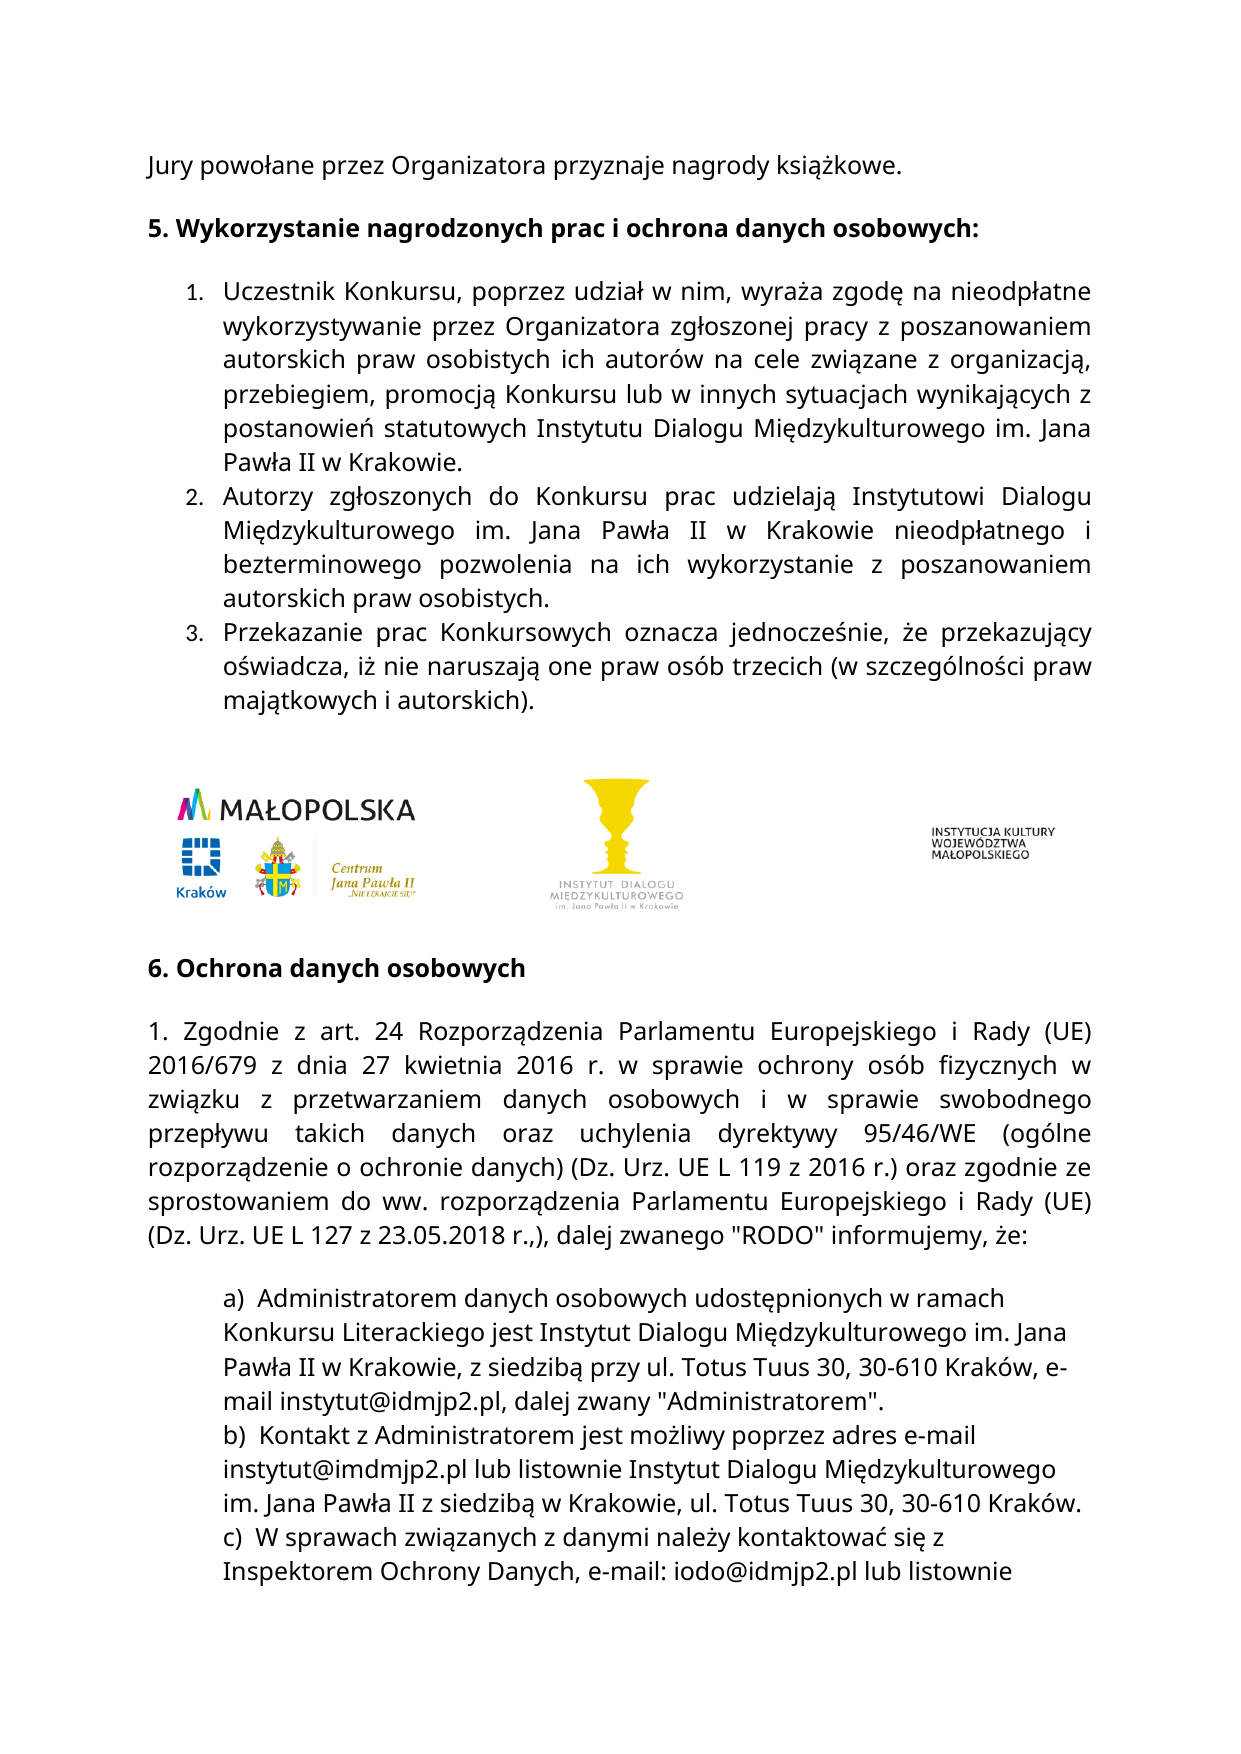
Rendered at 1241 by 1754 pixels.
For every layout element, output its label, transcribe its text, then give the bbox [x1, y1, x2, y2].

list Autorzy zgłoszonych do Konkursu prac udzielają Instytutowi Dialogu Międzykulturowego im. Jana Pawła II w Krakowie nieodpłatnego i bezterminowego pozwolenia na ich wykorzystanie z poszanowaniem autorskich praw osobistych. [185, 478, 1093, 615]
text Jury powołane przez Organizatora przyznaje nagrody książkowe. [148, 148, 1093, 182]
text 1. Zgodnie z art. 24 Rozporządzenia Parlamentu Europejskiego i Rady (UE) 2016/679 z dnia 27 kwietnia 2016 r. w sprawie ochrony osób fizycznych w związku z przetwarzaniem danych osobowych i w sprawie swobodnego przepływu takich danych oraz uchylenia dyrektywy 95/46/WE (ogólne rozporządzenie o ochronie danych) (Dz. Urz. UE L 119 z 2016 r.) oraz zgodnie ze sprostowaniem do ww. rozporządzenia Parlamentu Europejskiego i Rady (UE) (Dz. Urz. UE L 127 z 23.05.2018 r.,), dalej zwanego "RODO" informujemy, że: [148, 1013, 1093, 1252]
list Uczestnik Konkursu, poprzez udział w nim, wyraża zgodę na nieodpłatne wykorzystywanie przez Organizatora zgłoszonej pracy z poszanowaniem autorskich praw osobistych ich autorów na cele związane z organizacją, przebiegiem, promocją Konkursu lub w innych sytuacjach wynikających z postanowień statutowych Instytutu Dialogu Międzykulturowego im. Jana Pawła II w Krakowie. [185, 274, 1093, 478]
text 5. Wykorzystanie nagrodzonych prac i ochrona danych osobowych: [148, 211, 1093, 245]
picture [147, 774, 1092, 921]
text 6. Ochrona danych osobowych [148, 950, 1093, 984]
list Przekazanie prac Konkursowych oznacza jednocześnie, że przekazujący oświadcza, iż nie naruszają one praw osób trzecich (w szczególności praw majątkowych i autorskich). [185, 615, 1093, 717]
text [223, 1281, 1093, 1588]
